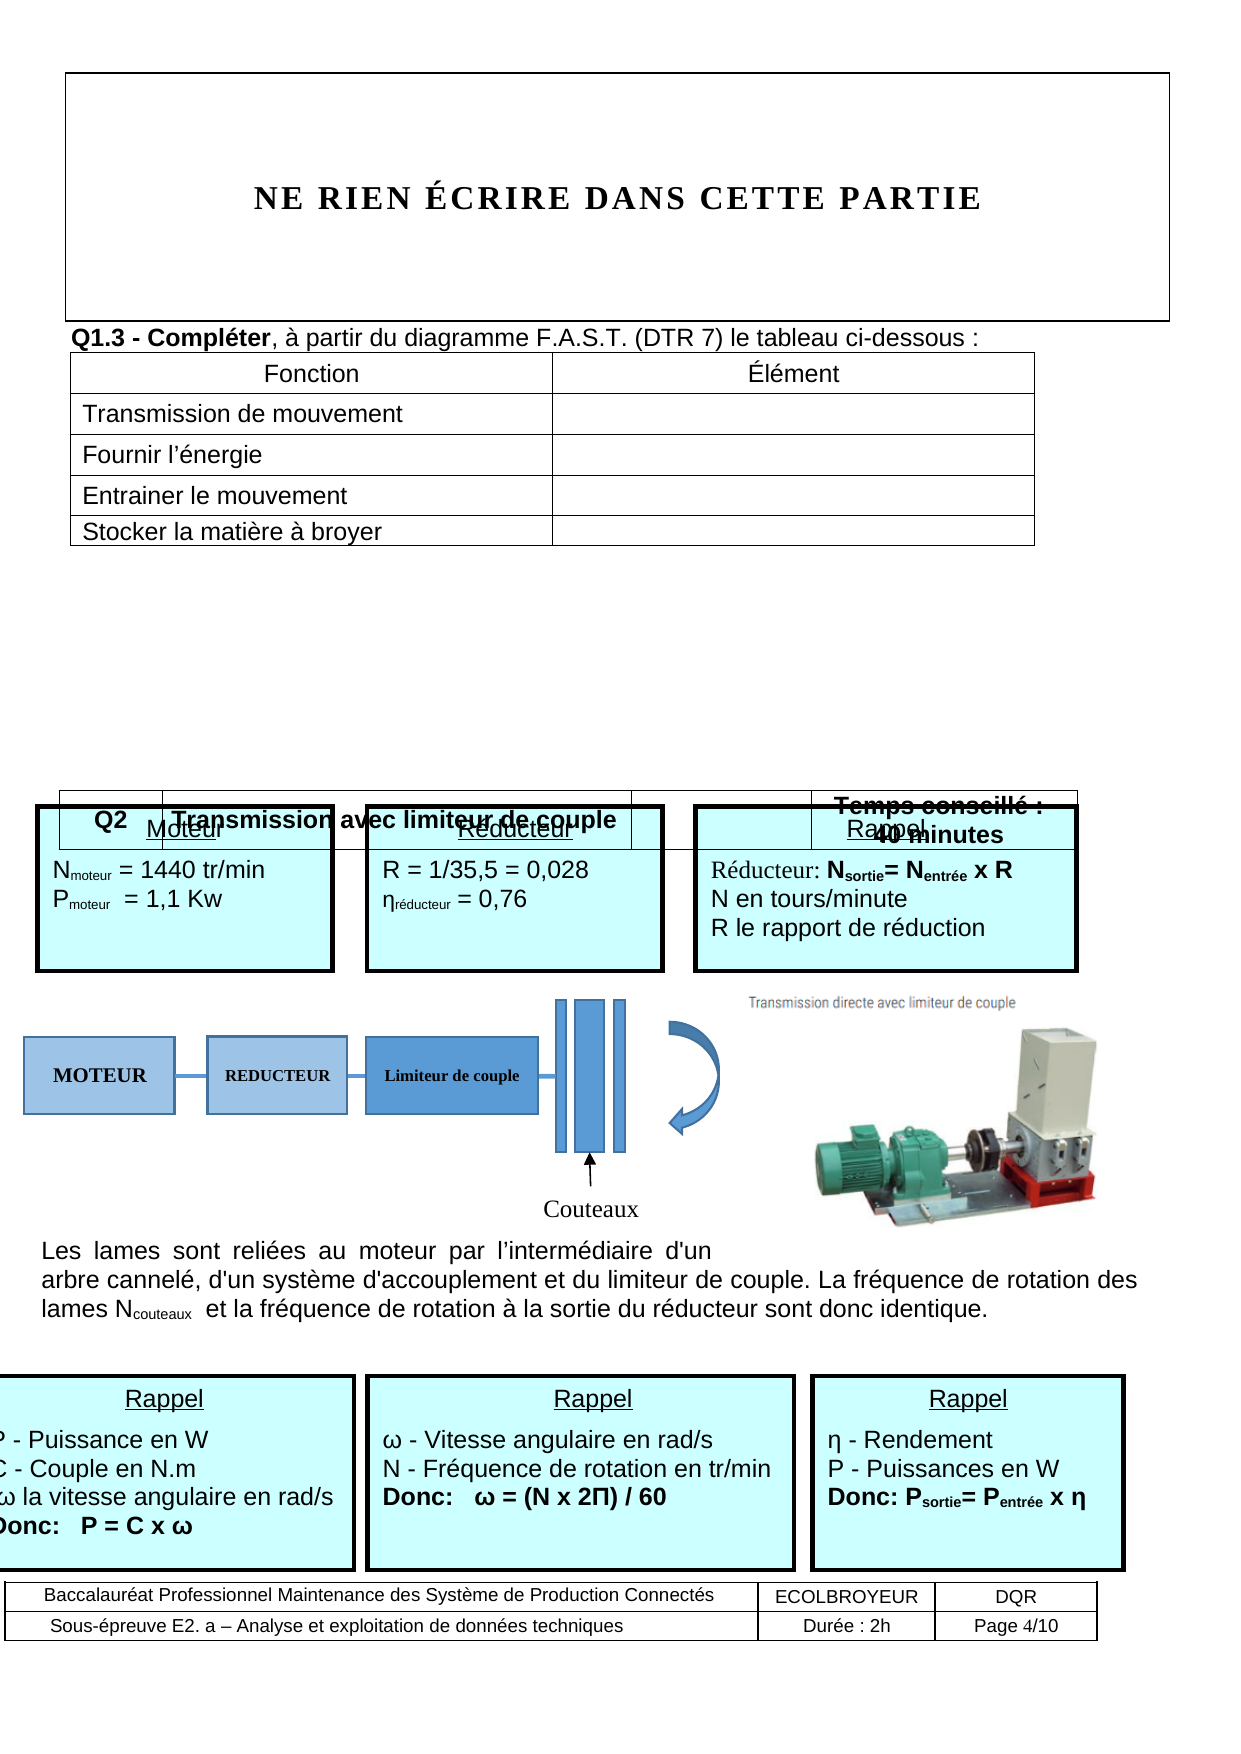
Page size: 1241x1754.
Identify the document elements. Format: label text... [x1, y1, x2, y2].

table_cell [553, 516, 1034, 545]
table_header Q2 [60, 791, 162, 849]
table_cell Stocker la matière à broyer [71, 516, 552, 545]
table_header Élément [553, 353, 1034, 393]
table_header Temps conseillé : 40 minutes [812, 791, 1077, 849]
text Q1.3 - Compléter, à partir du diagramme F.A.S.T. (DTR 7) le tableau ci-dessous : [71, 323, 1169, 352]
table_cell [553, 476, 1034, 515]
table_header Transmission avec limiteur de couple [163, 791, 631, 849]
picture [731, 973, 1119, 1243]
table_header [632, 791, 811, 849]
table_cell [553, 435, 1034, 474]
table_cell Transmission de mouvement [71, 394, 552, 434]
text Les lames sont reliées au moteur par l’intermédiaire d'un arbre cannelé, d'un système d'accouplement et du limiteur de couple. La fréquence de rotation des lames Ncouteaux et la fréquence de rotation à la sortie du réducteur sont donc identique. [41, 1236, 1140, 1322]
table_cell [553, 394, 1034, 434]
table_header Fonction [71, 353, 552, 393]
table_cell Entrainer le mouvement [71, 476, 552, 515]
table_cell Fournir l’énergie [71, 435, 552, 474]
